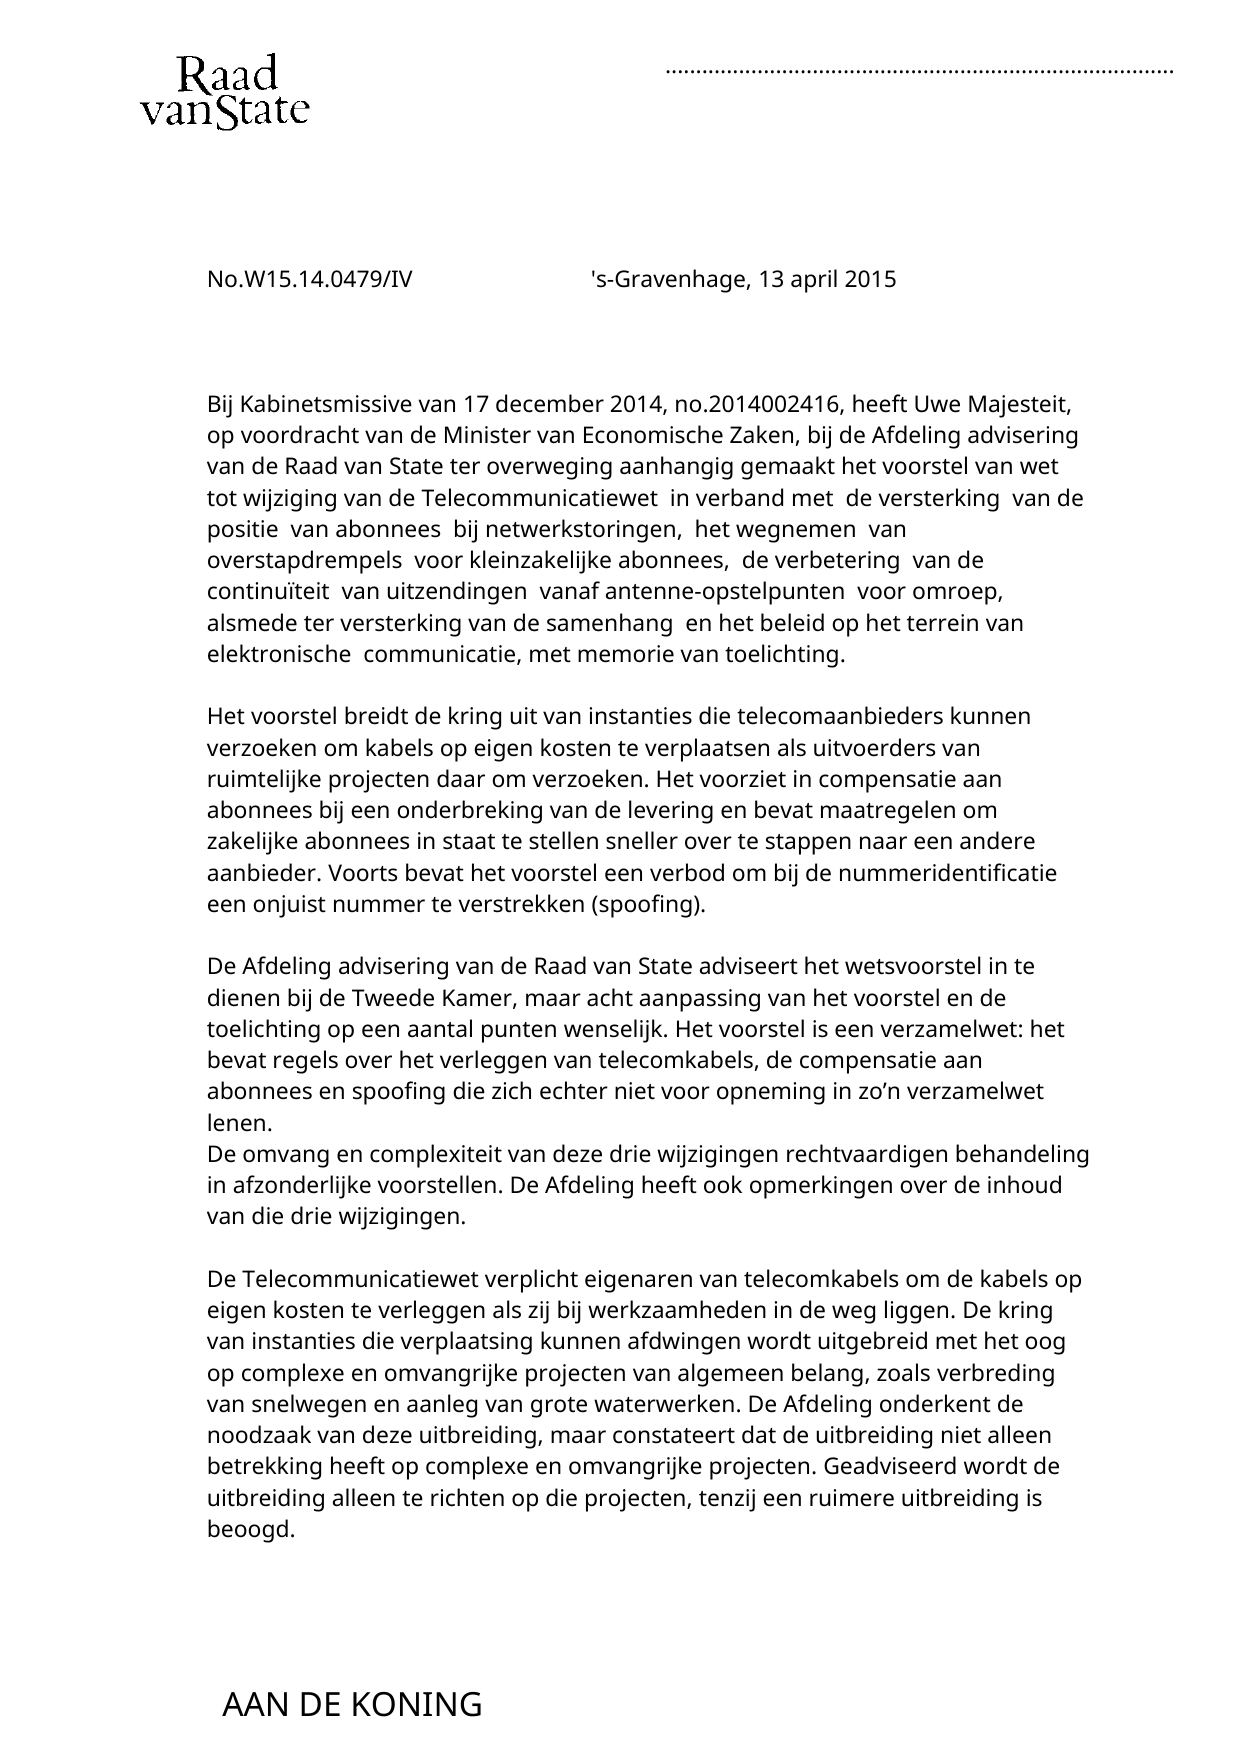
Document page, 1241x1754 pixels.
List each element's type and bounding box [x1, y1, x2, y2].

picture [129, 17, 320, 139]
